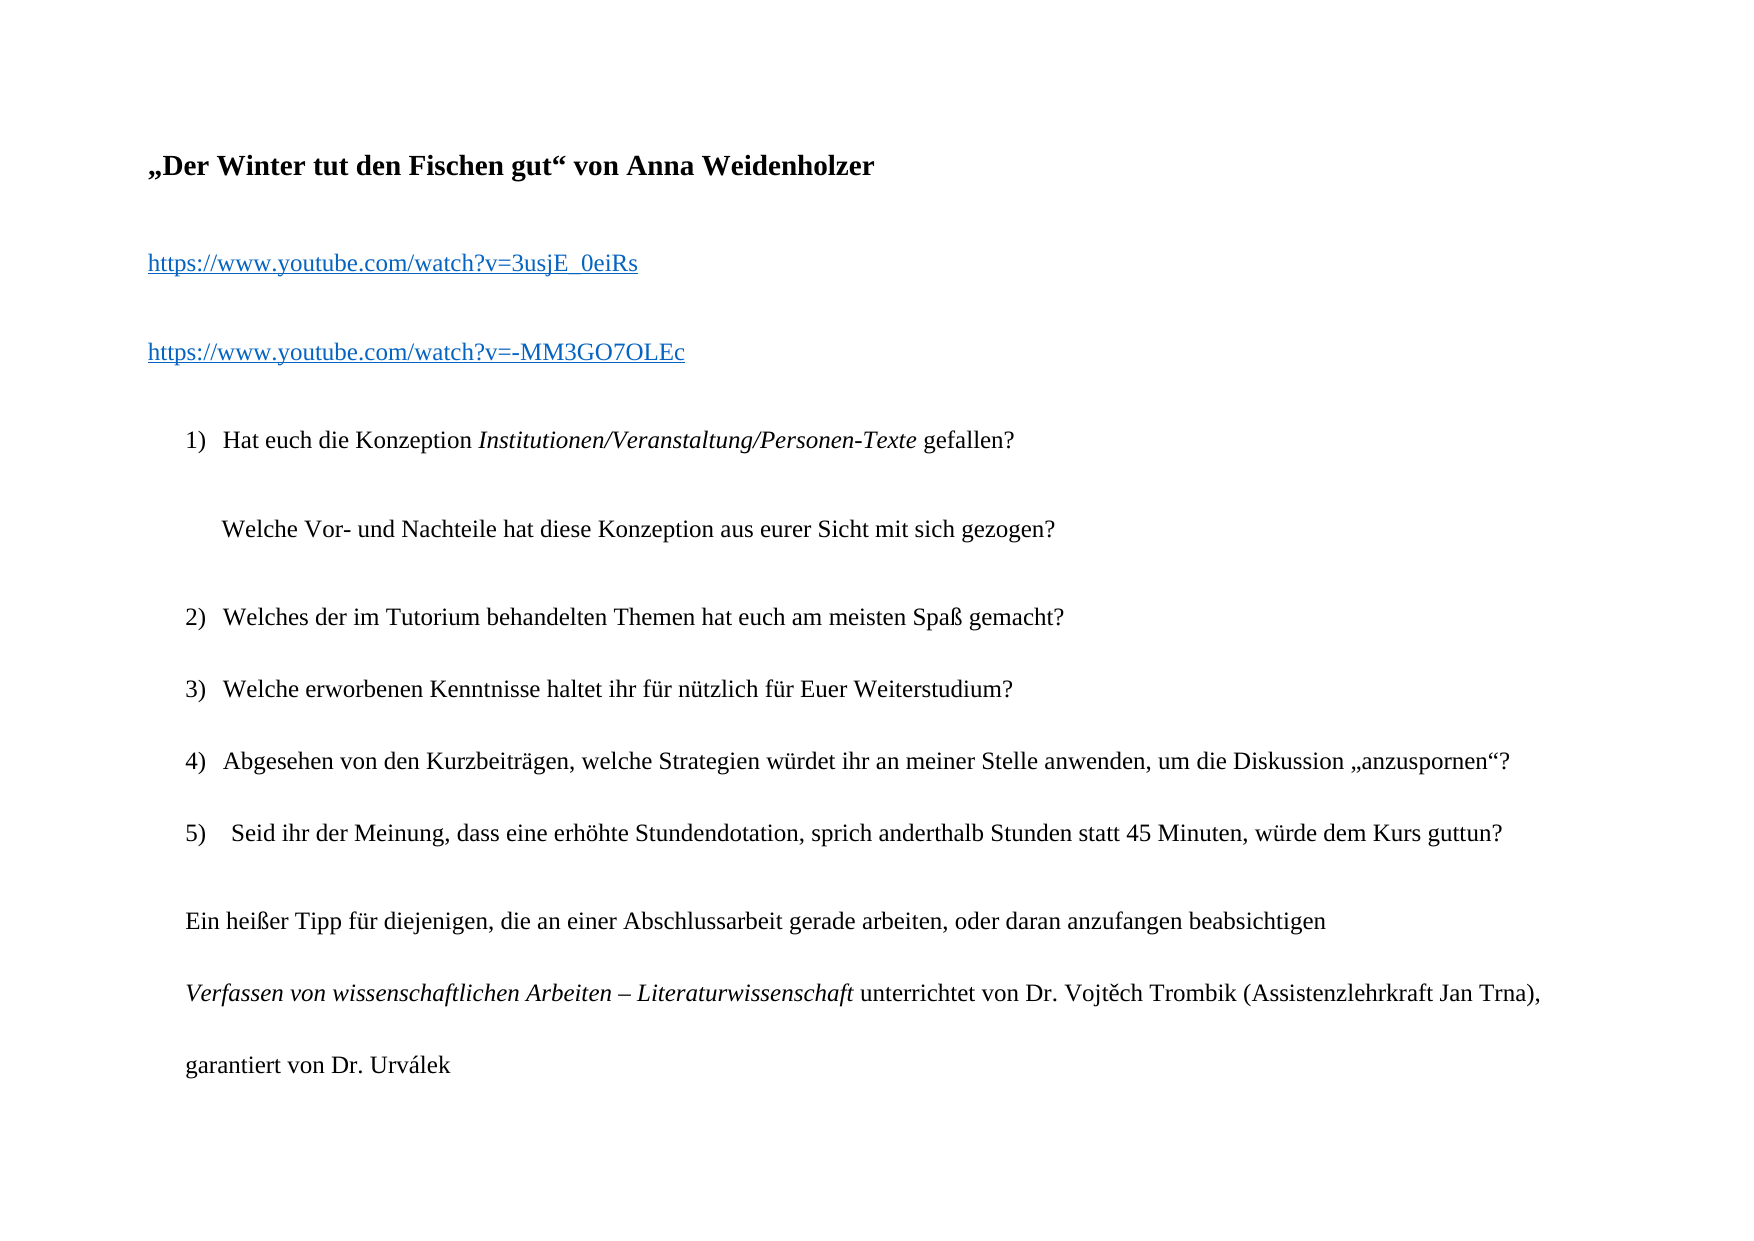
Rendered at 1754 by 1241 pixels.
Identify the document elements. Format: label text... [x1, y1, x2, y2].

list 5) Seid ihr der Meinung, dass eine erhöhte Stundendotation, sprich anderthalb Stunden statt 45 Minuten, würde dem Kurs guttun? [185, 818, 1606, 847]
list Welches der im Tutorium behandelten Themen hat euch am meisten Spaß gemacht? [185, 602, 1606, 631]
text https://www.youtube.com/watch?v=3usjE_0eiRs [148, 248, 1606, 277]
text Welche Vor- und Nachteile hat diese Konzeption aus eurer Sicht mit sich gezogen? [148, 514, 1606, 542]
text garantiert von Dr. Urválek [185, 1050, 1606, 1079]
text https://www.youtube.com/watch?v=-MM3GO7OLEc [148, 337, 1606, 365]
list Abgesehen von den Kurzbeiträgen, welche Strategien würdet ihr an meiner Stelle anwenden, um die Diskussion „anzuspornen“? [185, 746, 1606, 775]
text Verfassen von wissenschaftlichen Arbeiten – Literaturwissenschaft unterrichtet von Dr. Vojtěch Trombik (Assistenzlehrkraft Jan Trna), [185, 978, 1606, 1007]
list Welche erworbenen Kenntnisse haltet ihr für nützlich für Euer Weiterstudium? [185, 674, 1606, 703]
list Hat euch die Konzeption Institutionen/Veranstaltung/Personen-Texte gefallen? [185, 425, 1606, 454]
text „Der Winter tut den Fischen gut“ von Anna Weidenholzer [148, 148, 1606, 181]
text Ein heißer Tipp für diejenigen, die an einer Abschlussarbeit gerade arbeiten, oder daran anzufangen beabsichtigen [185, 906, 1606, 935]
